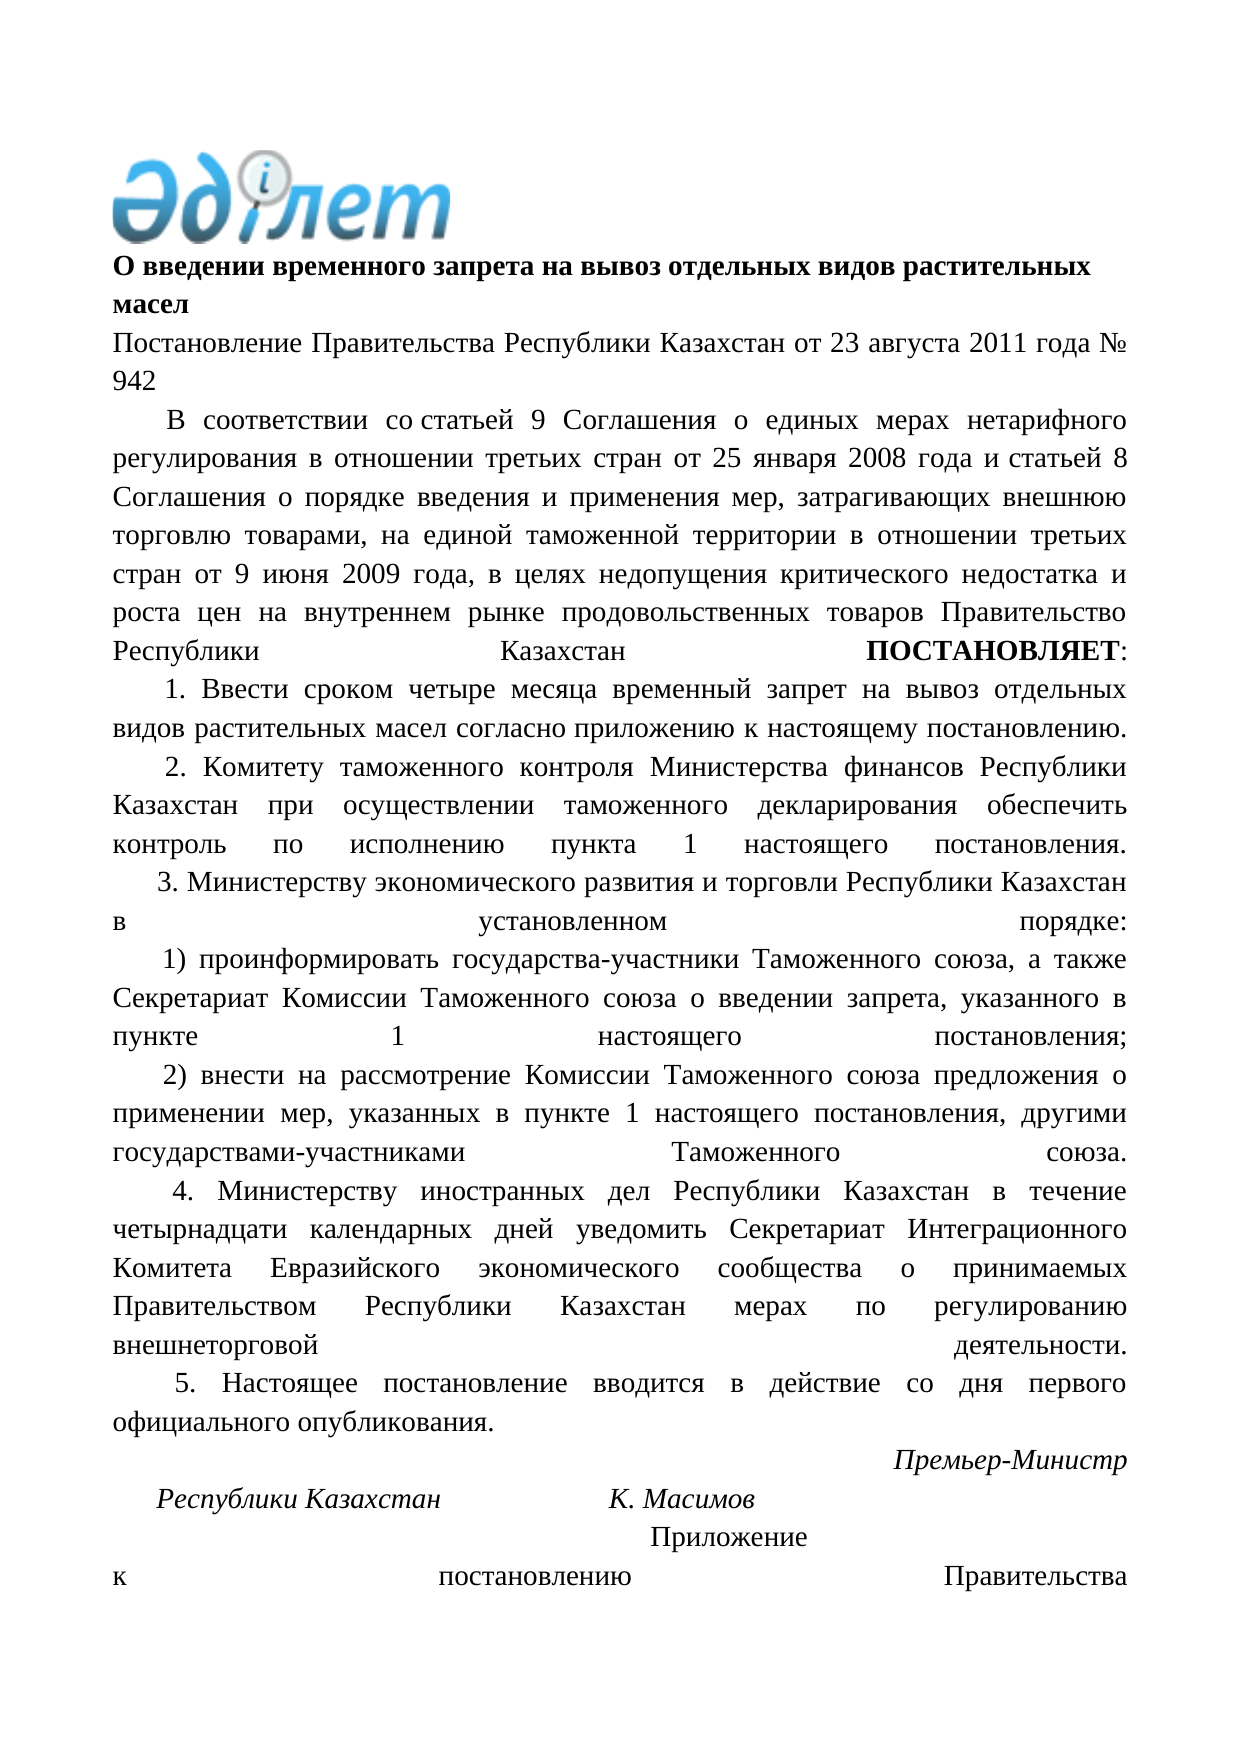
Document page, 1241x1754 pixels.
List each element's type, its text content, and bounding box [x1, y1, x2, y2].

text О введении временного запрета на вывоз отдельных видов растительных масел [112, 248, 1128, 320]
text Постановление Правительства Республики Казахстан от 23 августа 2011 года № 942 [112, 325, 1128, 397]
picture [112, 150, 451, 244]
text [112, 1519, 1128, 1592]
text Премьер-Министр Республики Казахстан К. Масимов [112, 1442, 1128, 1514]
text В соответствии со статьей 9 Соглашения о единых мерах нетарифного регулирования в отношении третьих стран от 25 января 2008 года и статьей 8 Соглашения о порядке введения и применения мер, затрагивающих внешнюю торговлю товарами, на единой таможенной территории в отношении третьих стран от 9 июня 2009 года, в целях недопущения критического недостатка и роста цен на внутреннем рынке продовольственных товаров Правительство Республики Казахстан ПОСТАНОВЛЯЕТ: 1. Ввести сроком четыре месяца временный запрет на вывоз отдельных видов растительных масел согласно приложению к настоящему постановлению. 2. Комитету таможенного контроля Министерства финансов Республики Казахстан при осуществлении таможенного декларирования обеспечить контроль по исполнению пункта 1 настоящего постановления. 3. Министерству экономического развития и торговли Республики Казахстан в установленном порядке: 1) проинформировать государства-участники Таможенного союза, а также Секретариат Комиссии Таможенного союза о введении запрета, указанного в пункте 1 настоящего постановления; 2) внести на рассмотрение Комиссии Таможенного союза предложения о применении мер, указанных в пункте 1 настоящего постановления, другими государствами-участниками Таможенного союза. 4. Министерству иностранных дел Республики Казахстан в течение четырнадцати календарных дней уведомить Секретариат Интеграционного Комитета Евразийского экономического сообщества о принимаемых Правительством Республики Казахстан мерах по регулированию внешнеторговой деятельности. 5. Настоящее постановление вводится в действие со дня первого официального опубликования. [112, 402, 1128, 1437]
